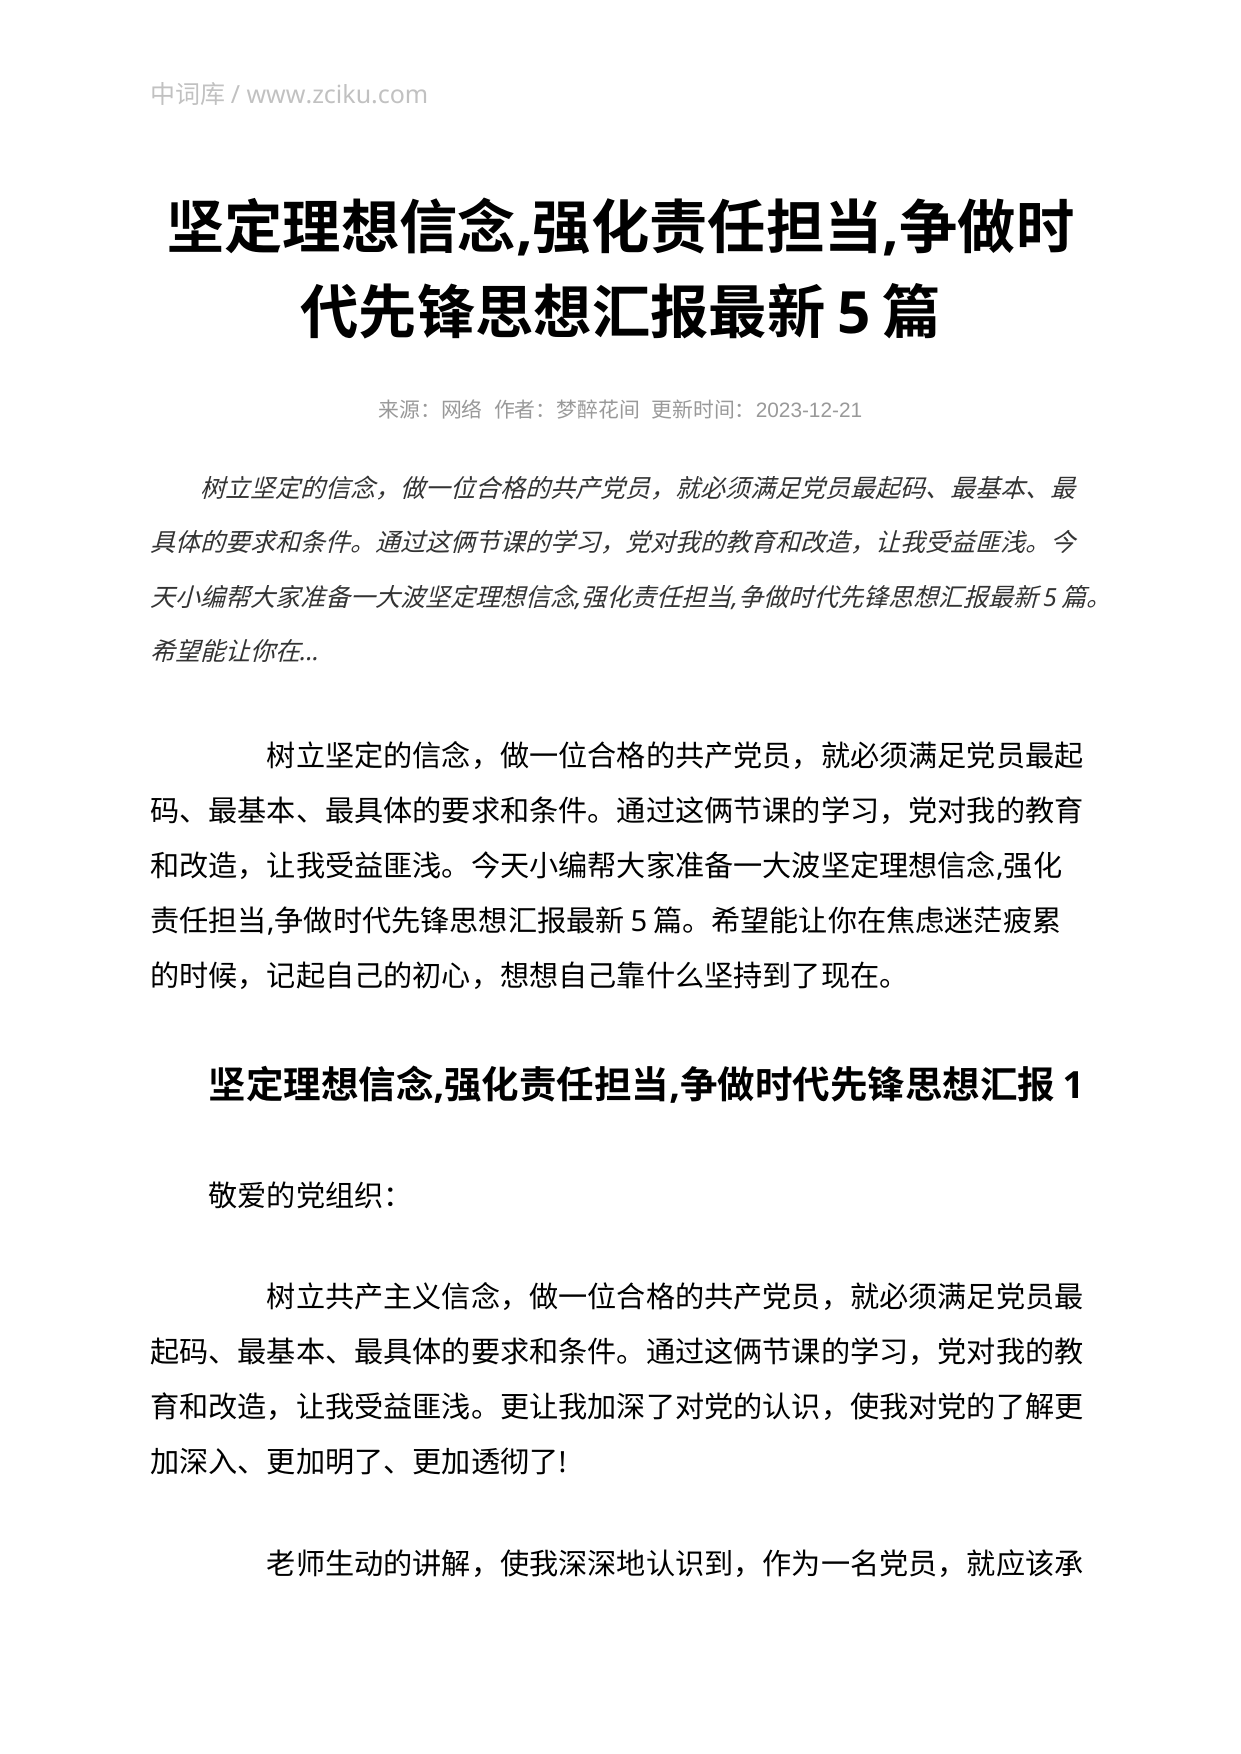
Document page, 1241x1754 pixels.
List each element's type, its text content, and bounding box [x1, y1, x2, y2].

text 树立坚定的信念，做一位合格的共产党员，就必须满足党员最起码、最基本、最具体的要求和条件。通过这俩节课的学习，党对我的教育和改造，让我受益匪浅。今天小编帮大家准备一大波坚定理想信念,强化责任担当,争做时代先锋思想汇报最新5篇。希望能让你在焦虑迷茫疲累的时候，记起自己的初心，想想自己靠什么坚持到了现在。 [150, 733, 1090, 995]
text 树立坚定的信念，做一位合格的共产党员，就必须满足党员最起码、最基本、最具体的要求和条件。通过这俩节课的学习，党对我的教育和改造，让我受益匪浅。今天小编帮大家准备一大波坚定理想信念,强化责任担当,争做时代先锋思想汇报最新5篇。希望能让你在... [150, 468, 1090, 668]
text 敬爱的党组织： [150, 1172, 1090, 1214]
text 坚定理想信念,强化责任担当,争做时代先锋思想汇报1 [150, 1054, 1090, 1109]
text 树立共产主义信念，做一位合格的共产党员，就必须满足党员最起码、最基本、最具体的要求和条件。通过这俩节课的学习，党对我的教育和改造，让我受益匪浅。更让我加深了对党的认识，使我对党的了解更加深入、更加明了、更加透彻了! [150, 1274, 1090, 1481]
text 来源：网络 作者：梦醉花间 更新时间：2023-12-21 [150, 398, 1090, 422]
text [150, 1541, 1090, 1583]
subtitle 坚定理想信念,强化责任担当,争做时代先锋思想汇报最新5篇 [150, 181, 1090, 351]
